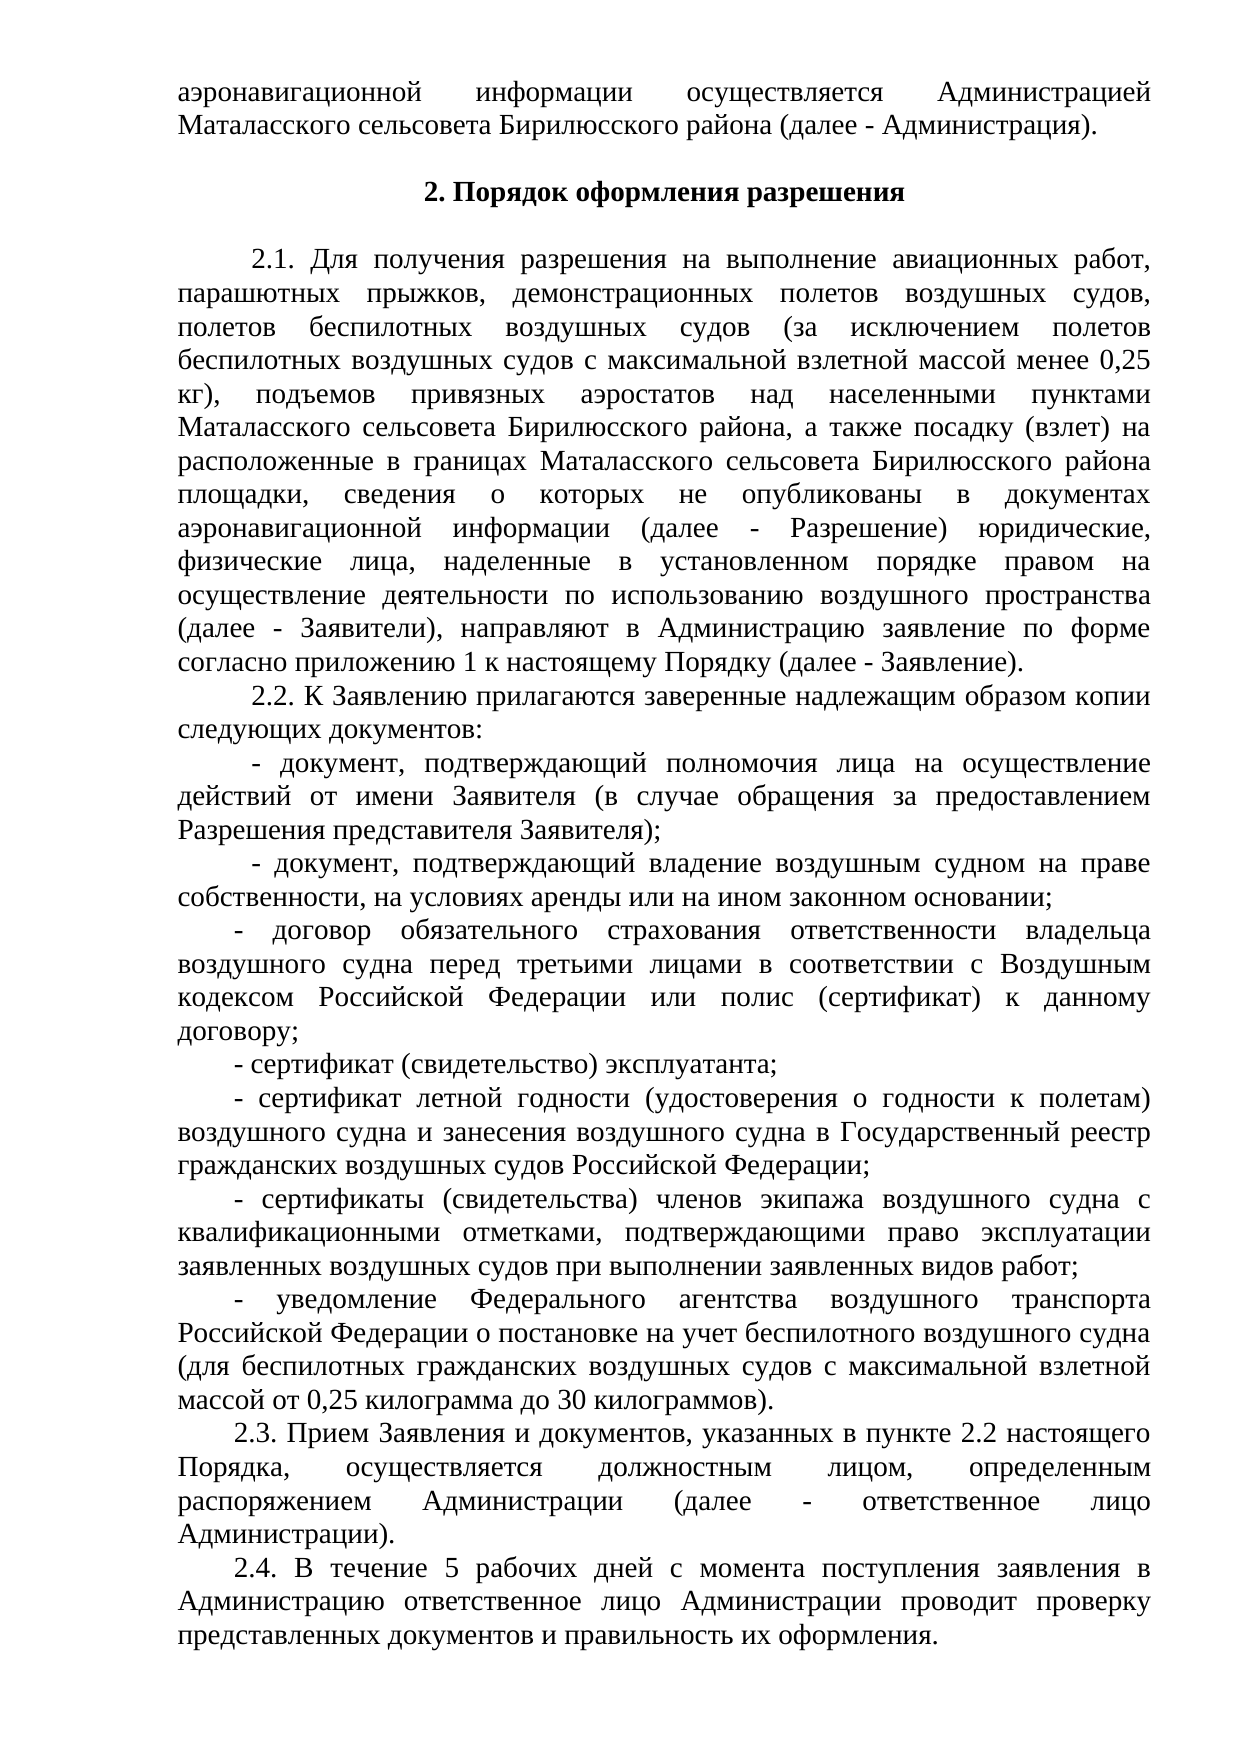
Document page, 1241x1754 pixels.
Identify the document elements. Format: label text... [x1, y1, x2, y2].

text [177, 74, 1152, 141]
title 2. Порядок оформления разрешения [177, 174, 1152, 208]
text - документ, подтверждающий владение воздушным судном на праве собственности, на условиях аренды или на ином законном основании; [177, 845, 1152, 912]
text 2.1. Для получения разрешения на выполнение авиационных работ, парашютных прыжков, демонстрационных полетов воздушных судов, полетов беспилотных воздушных судов (за исключением полетов беспилотных воздушных судов с максимальной взлетной массой менее 0,25 кг), подъемов привязных аэростатов над населенными пунктами Маталасского сельсовета Бирилюсского района, а также посадку (взлет) на расположенные в границах Маталасского сельсовета Бирилюсского района площадки, сведения о которых не опубликованы в документах аэронавигационной информации (далее - Разрешение) юридические, физические лица, наделенные в установленном порядке правом на осуществление деятельности по использованию воздушного пространства (далее - Заявители), направляют в Администрацию заявление по форме согласно приложению 1 к настоящему Порядку (далее - Заявление). [177, 242, 1152, 678]
text 2.4. В течение 5 рабочих дней с момента поступления заявления в Администрацию ответственное лицо Администрации проводит проверку представленных документов и правильность их оформления. [177, 1550, 1152, 1650]
text - сертификаты (свидетельства) членов экипажа воздушного судна с квалификационными отметками, подтверждающими право эксплуатации заявленных воздушных судов при выполнении заявленных видов работ; [177, 1181, 1152, 1281]
text - уведомление Федерального агентства воздушного транспорта Российской Федерации о постановке на учет беспилотного воздушного судна (для беспилотных гражданских воздушных судов с максимальной взлетной массой от 0,25 килограмма до 30 килограммов). [177, 1281, 1152, 1416]
text - сертификат (свидетельство) эксплуатанта; [177, 1047, 1152, 1080]
text 2.3. Прием Заявления и документов, указанных в пункте 2.2 настоящего Порядка, осуществляется должностным лицом, определенным распоряжением Администрации (далее - ответственное лицо Администрации). [177, 1416, 1152, 1550]
text - сертификат летной годности (удостоверения о годности к полетам) воздушного судна и занесения воздушного судна в Государственный реестр гражданских воздушных судов Российской Федерации; [177, 1080, 1152, 1181]
text - документ, подтверждающий полномочия лица на осуществление действий от имени Заявителя (в случае обращения за предоставлением Разрешения представителя Заявителя); [177, 745, 1152, 845]
text 2.2. К Заявлению прилагаются заверенные надлежащим образом копии следующих документов: [177, 678, 1152, 745]
text - договор обязательного страхования ответственности владельца воздушного судна перед третьими лицами в соответствии с Воздушным кодексом Российской Федерации или полис (сертификат) к данному договору; [177, 912, 1152, 1047]
